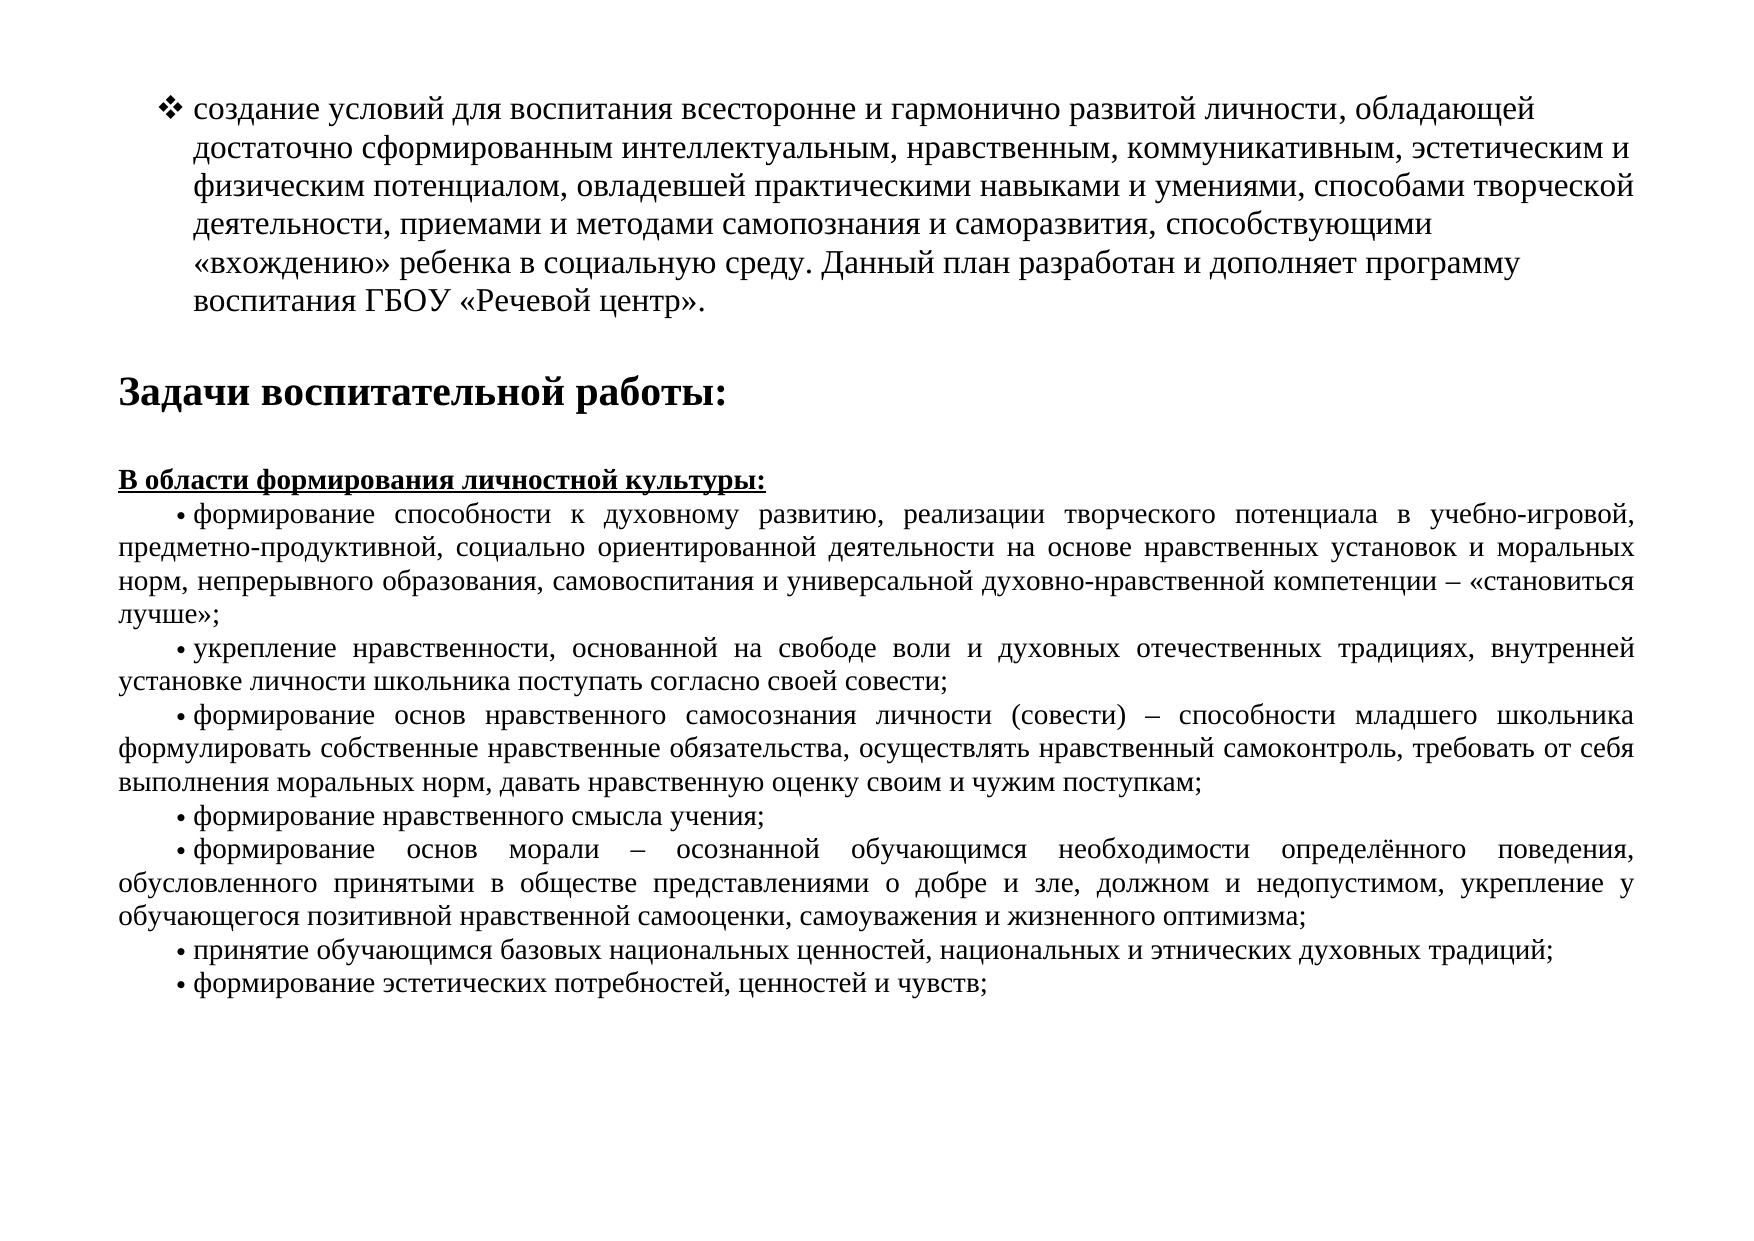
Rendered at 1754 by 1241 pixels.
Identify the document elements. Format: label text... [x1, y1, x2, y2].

text В области формирования личностной культуры: [118, 462, 1636, 496]
list укрепление нравственности, основанной на свободе воли и духовных отечественных традициях, внутренней установке личности школьника поступать согласно своей совести; [118, 630, 1636, 697]
list принятие обучающимся базовых национальных ценностей, национальных и этнических духовных традиций; [118, 932, 1636, 965]
list формирование эстетических потребностей, ценностей и чувств; [118, 965, 1636, 999]
list формирование основ нравственного самосознания личности (совести) – способности младшего школьника формулировать собственные нравственные обязательства, осуществлять нравственный самоконтроль, требовать от себя выполнения моральных норм, давать нравственную оценку своим и чужим поступкам; [118, 697, 1636, 798]
list создание условий для воспитания всесторонне и гармонично развитой личности, обладающей достаточно сформированным интеллектуальным, нравственным, коммуникативным, эстетическим и физическим потенциалом, овладевшей практическими навыками и умениями, способами творческой деятельности, приемами и методами самопознания и саморазвития, способствующими «вхождению» ребенка в социальную среду. Данный план разработан и дополняет программу воспитания ГБОУ «Речевой центр». [156, 88, 1636, 318]
list формирование способности к духовному развитию, реализации творческого потенциала в учебно-игровой, предметно-продуктивной, социально ориентированной деятельности на основе нравственных установок и моральных норм, непрерывного образования, самовоспитания и универсальной духовно-нравственной компетенции – «становиться лучше»; [118, 496, 1636, 630]
list формирование основ морали – осознанной обучающимся необходимости определённого поведения, обусловленного принятыми в обществе представлениями о добре и зле, должном и недопустимом, укрепление у обучающегося позитивной нравственной самооценки, самоуважения и жизненного оптимизма; [118, 831, 1636, 932]
list формирование нравственного смысла учения; [118, 798, 1636, 831]
text Задачи воспитательной работы: [118, 366, 1636, 414]
